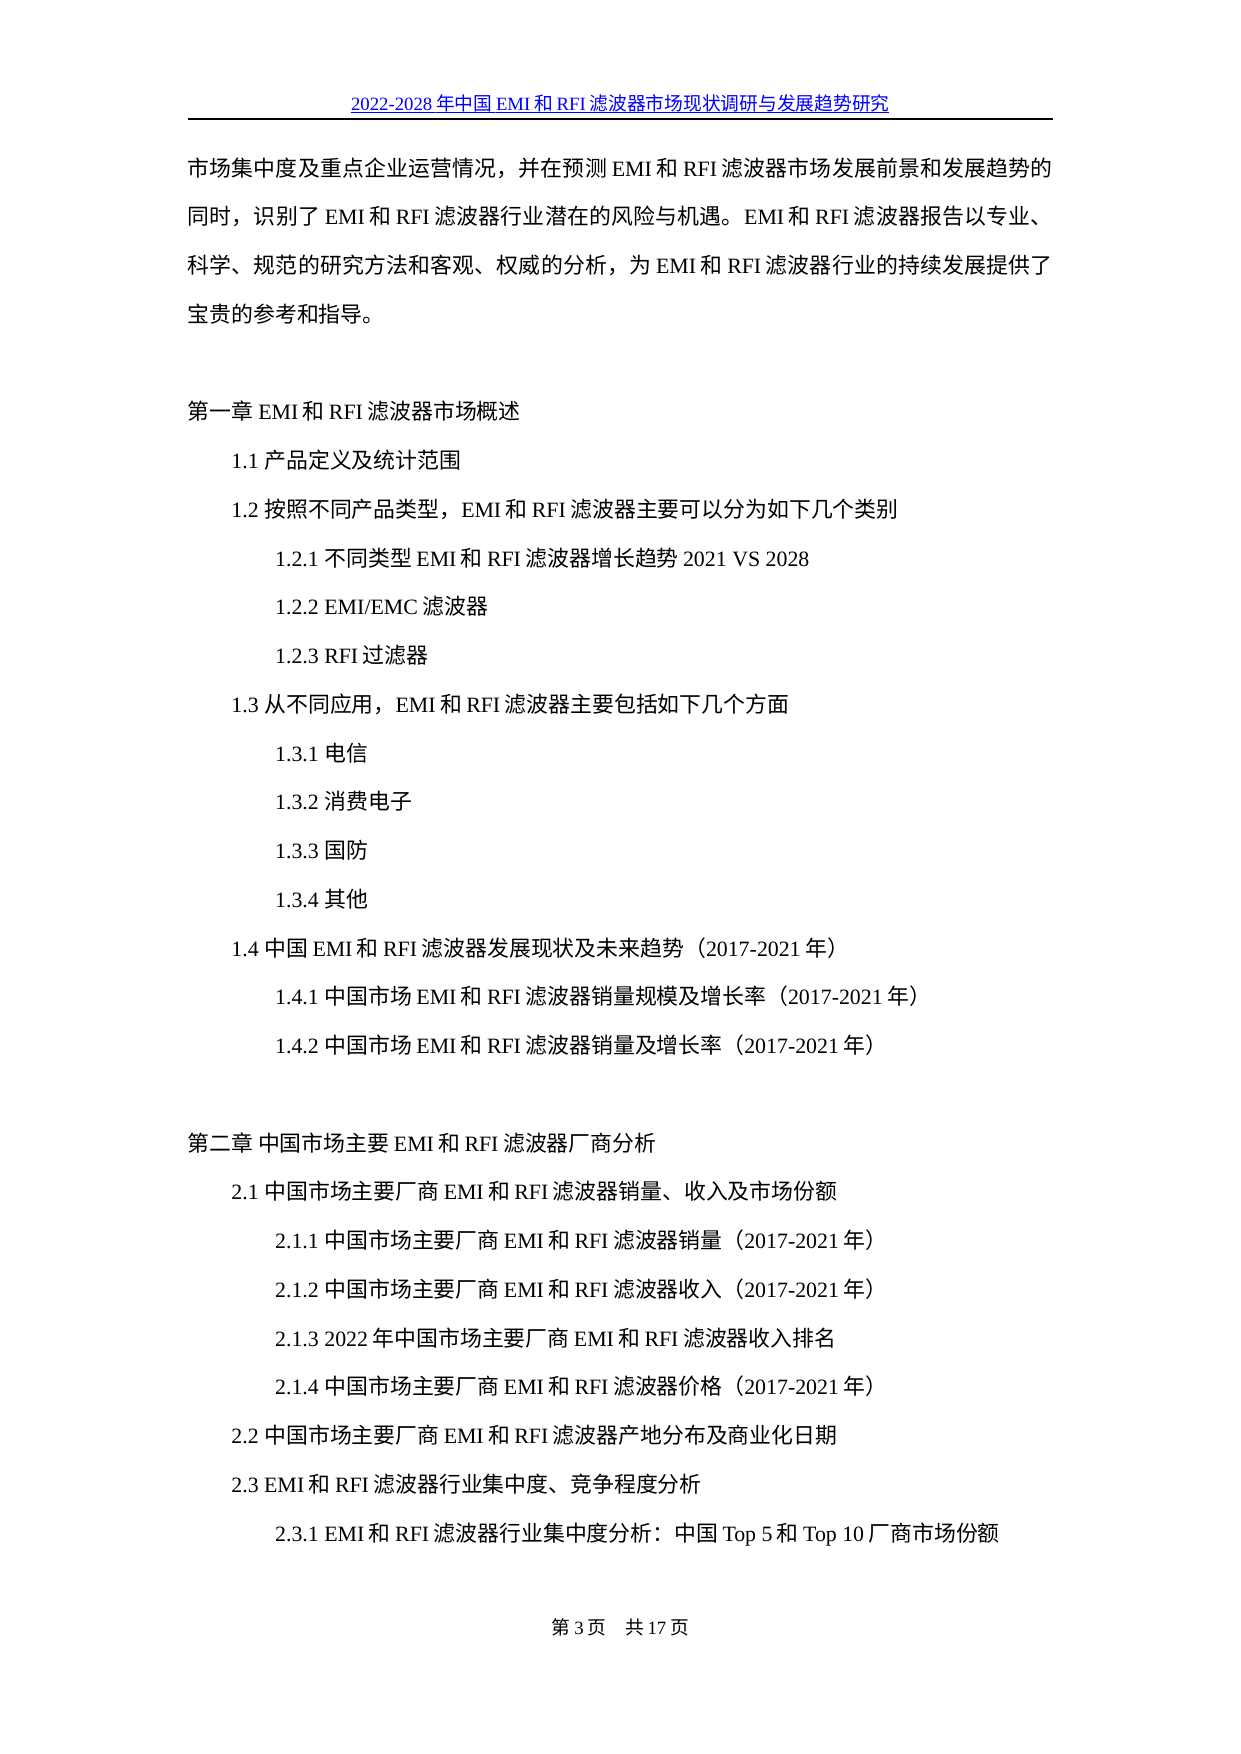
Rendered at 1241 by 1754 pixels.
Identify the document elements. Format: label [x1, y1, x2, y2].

text [187, 150, 1053, 1548]
